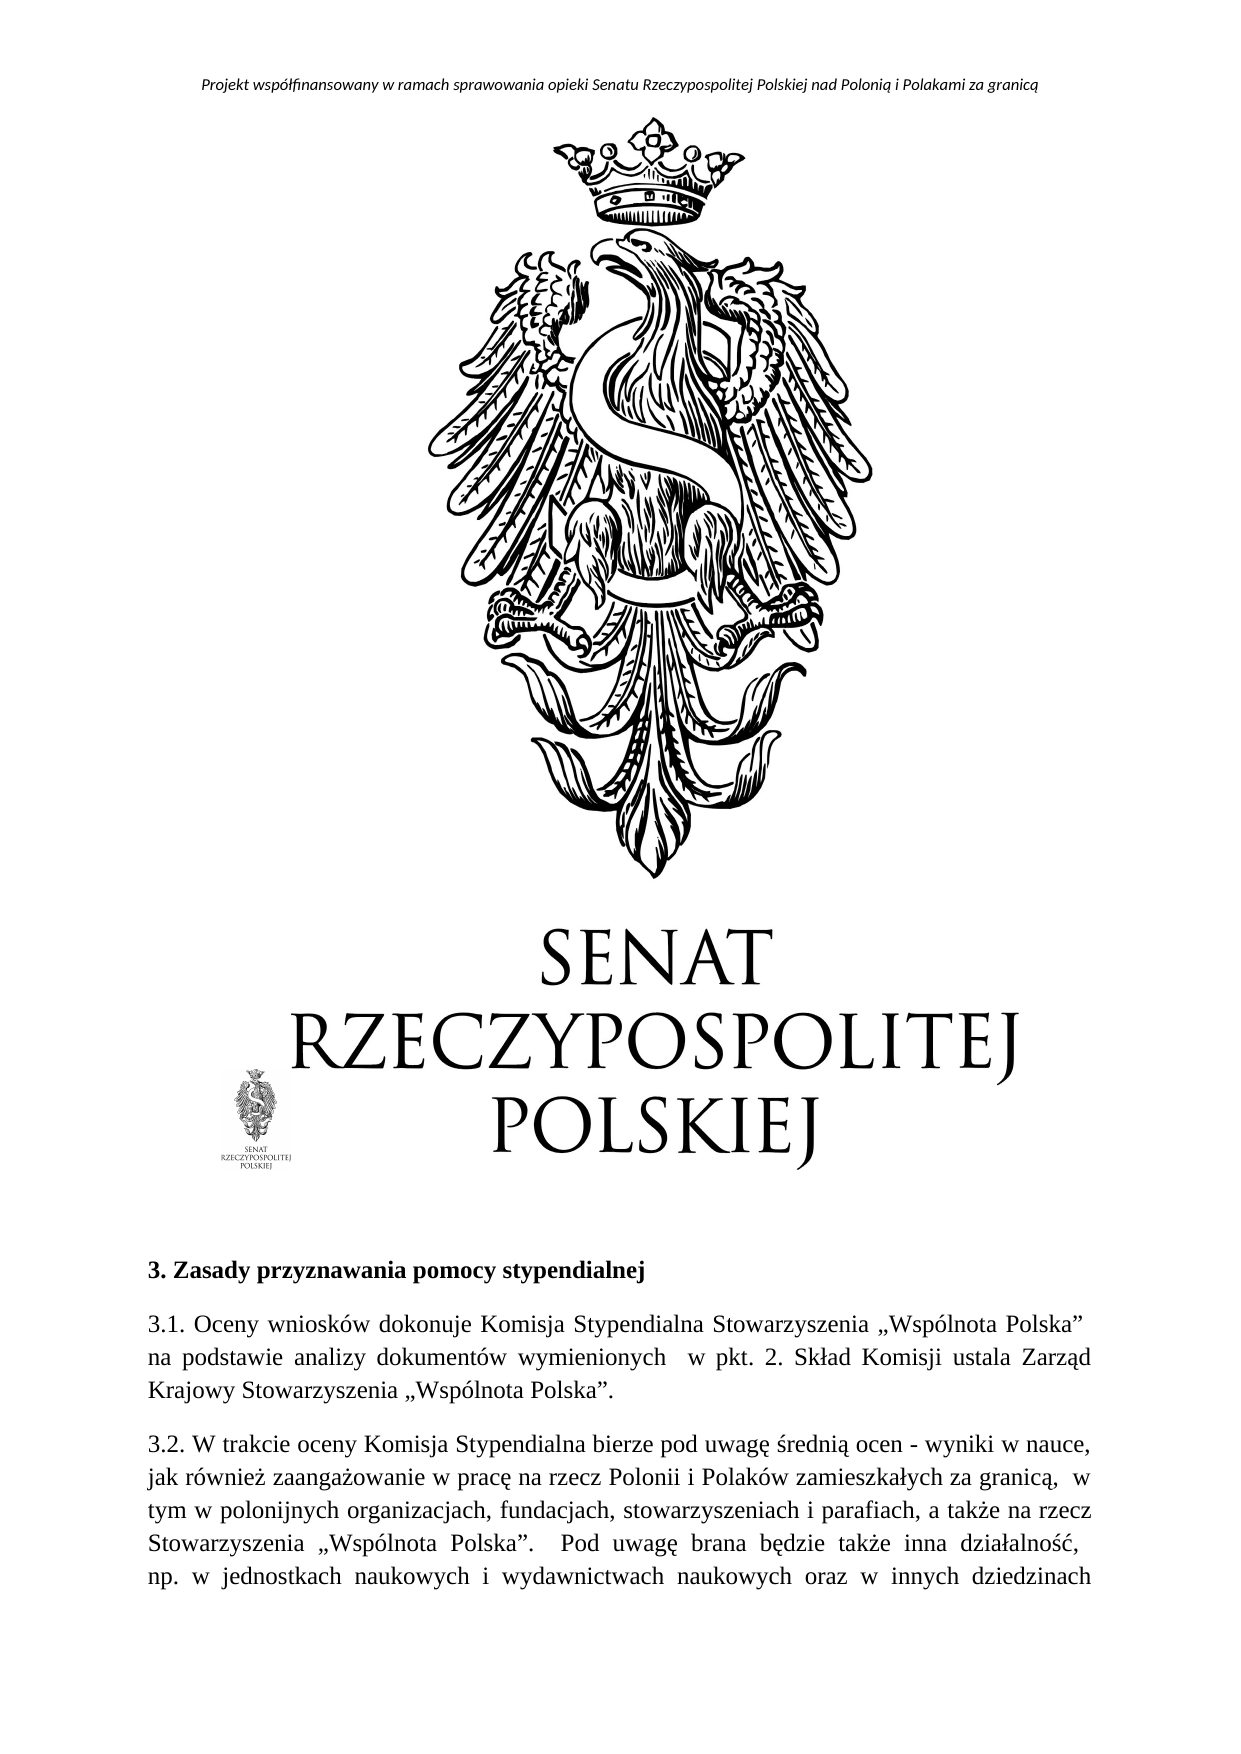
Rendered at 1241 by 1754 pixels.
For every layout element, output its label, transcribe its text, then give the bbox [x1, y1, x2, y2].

text 3.2. W trakcie oceny Komisja Stypendialna bierze pod uwagę średnią ocen - wyniki w nauce, jak również zaangażowanie w pracę na rzecz Polonii i Polaków zamieszkałych za granicą, w tym w polonijnych organizacjach, fundacjach, stowarzyszeniach i parafiach, a także na rzecz Stowarzyszenia „Wspólnota Polska”. Pod uwagę brana będzie także inna działalność, np. w jednostkach naukowych i wydawnictwach naukowych oraz w innych dziedzinach będących w obszarze zainteresowań kandydata (muzyka, sztuka, sport, itp.) potwierdzona zaświadczeniem. [148, 1429, 1093, 1590]
picture [221, 117, 1019, 1170]
text 3. Zasady przyznawania pomocy stypendialnej [148, 1256, 1093, 1284]
text 3.1. Oceny wniosków dokonuje Komisja Stypendialna Stowarzyszenia „Wspólnota Polska” na podstawie analizy dokumentów wymienionych w pkt. 2. Skład Komisji ustala Zarząd Krajowy Stowarzyszenia „Wspólnota Polska”. [148, 1309, 1093, 1404]
